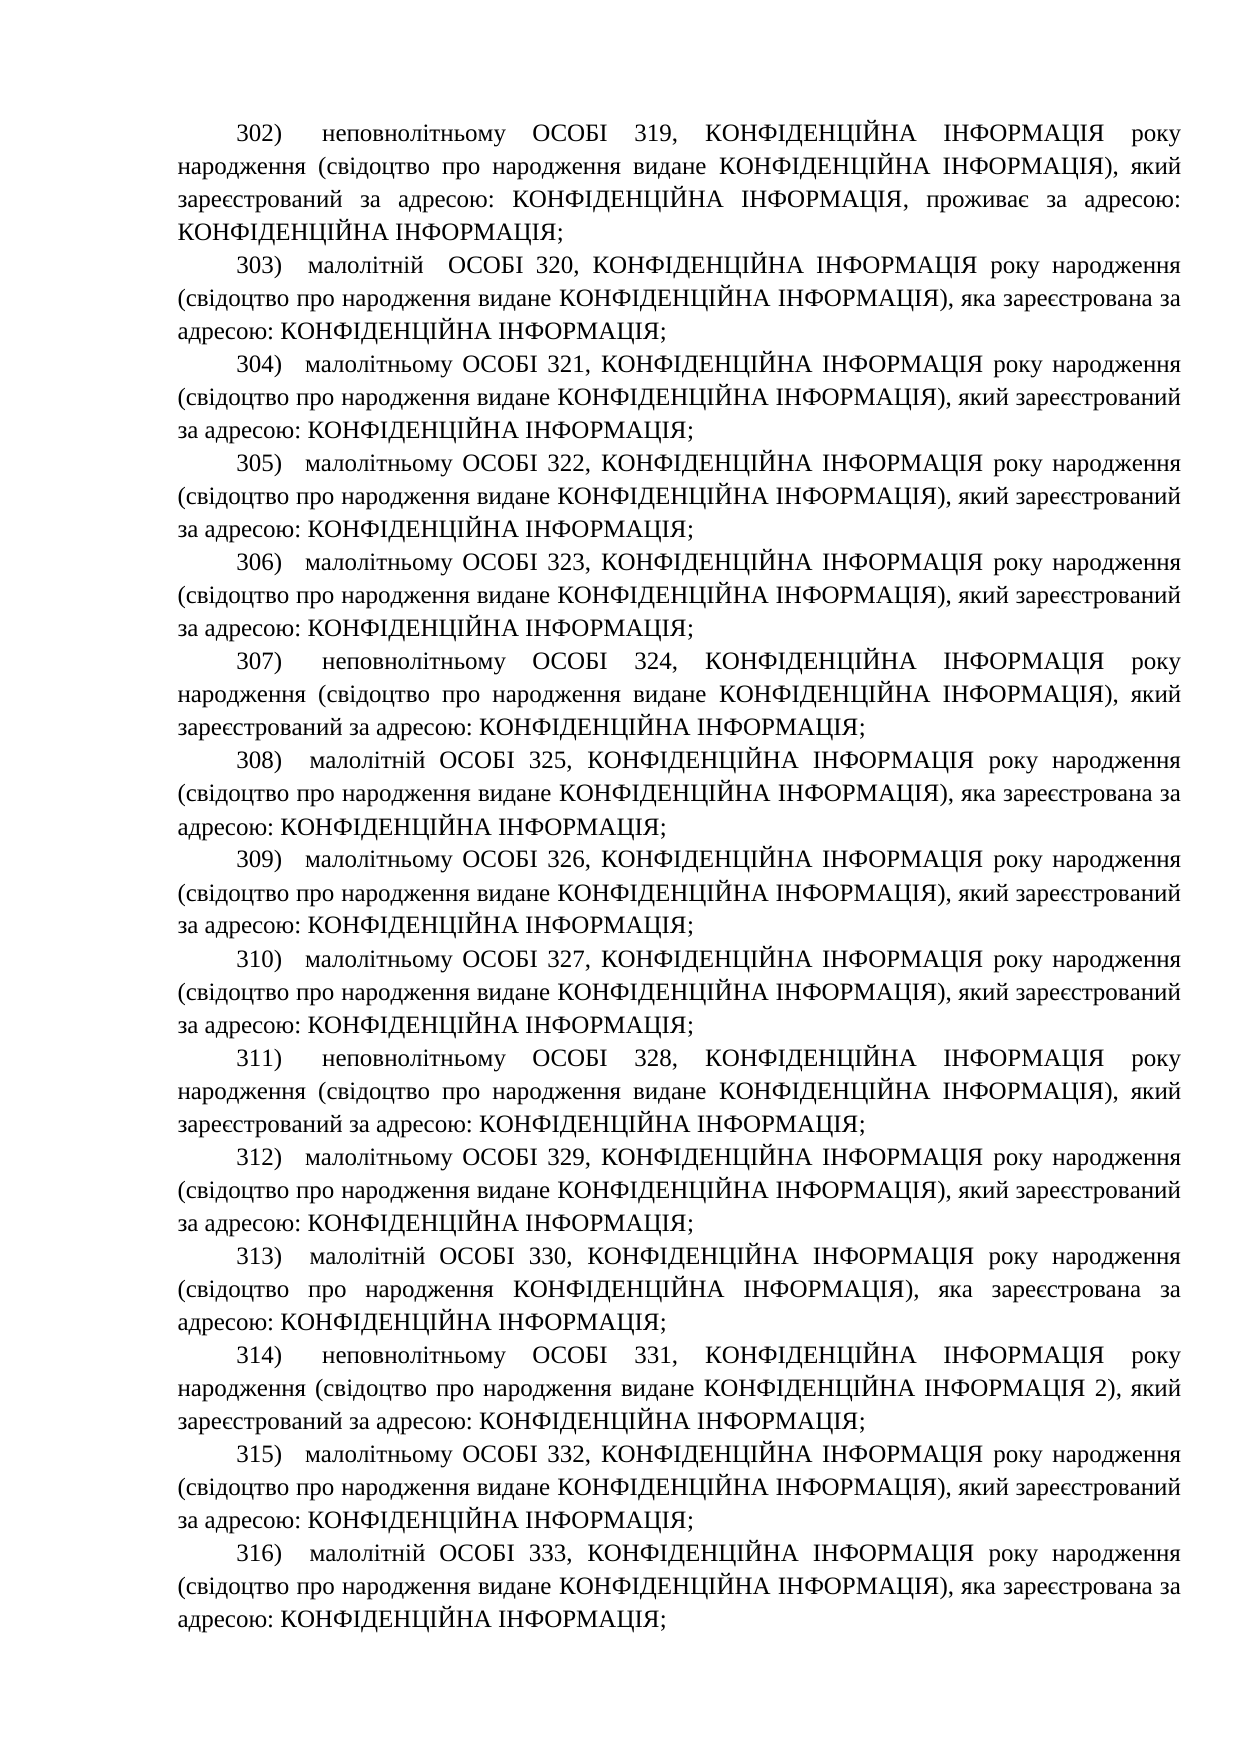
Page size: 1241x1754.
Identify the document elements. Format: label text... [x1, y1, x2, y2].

list малолітньому ОСОБІ 321, КОНФІДЕНЦІЙНА ІНФОРМАЦІЯ року народження (свідоцтво про народження видане КОНФІДЕНЦІЙНА ІНФОРМАЦІЯ), який зареєстрований за адресою: КОНФІДЕНЦІЙНА ІНФОРМАЦІЯ; [177, 349, 1181, 444]
list малолітній ОСОБІ 330, КОНФІДЕНЦІЙНА ІНФОРМАЦІЯ року народження (свідоцтво про народження КОНФІДЕНЦІЙНА ІНФОРМАЦІЯ), яка зареєстрована за адресою: КОНФІДЕНЦІЙНА ІНФОРМАЦІЯ; [177, 1241, 1181, 1336]
list неповнолітньому ОСОБІ 331, КОНФІДЕНЦІЙНА ІНФОРМАЦІЯ року народження (свідоцтво про народження видане КОНФІДЕНЦІЙНА ІНФОРМАЦІЯ 2), який зареєстрований за адресою: КОНФІДЕНЦІЙНА ІНФОРМАЦІЯ; [177, 1340, 1181, 1435]
list малолітній ОСОБІ 325, КОНФІДЕНЦІЙНА ІНФОРМАЦІЯ року народження (свідоцтво про народження видане КОНФІДЕНЦІЙНА ІНФОРМАЦІЯ), яка зареєстрована за адресою: КОНФІДЕНЦІЙНА ІНФОРМАЦІЯ; [177, 746, 1181, 840]
list малолітньому ОСОБІ 329, КОНФІДЕНЦІЙНА ІНФОРМАЦІЯ року народження (свідоцтво про народження видане КОНФІДЕНЦІЙНА ІНФОРМАЦІЯ), який зареєстрований за адресою: КОНФІДЕНЦІЙНА ІНФОРМАЦІЯ; [177, 1142, 1181, 1237]
list малолітньому ОСОБІ 332, КОНФІДЕНЦІЙНА ІНФОРМАЦІЯ року народження (свідоцтво про народження видане КОНФІДЕНЦІЙНА ІНФОРМАЦІЯ), який зареєстрований за адресою: КОНФІДЕНЦІЙНА ІНФОРМАЦІЯ; [177, 1439, 1181, 1534]
list малолітній ОСОБІ 333, КОНФІДЕНЦІЙНА ІНФОРМАЦІЯ року народження (свідоцтво про народження видане КОНФІДЕНЦІЙНА ІНФОРМАЦІЯ), яка зареєстрована за адресою: КОНФІДЕНЦІЙНА ІНФОРМАЦІЯ; [177, 1538, 1181, 1633]
list неповнолітньому ОСОБІ 328, КОНФІДЕНЦІЙНА ІНФОРМАЦІЯ року народження (свідоцтво про народження видане КОНФІДЕНЦІЙНА ІНФОРМАЦІЯ), який зареєстрований за адресою: КОНФІДЕНЦІЙНА ІНФОРМАЦІЯ; [177, 1043, 1181, 1137]
list неповнолітньому ОСОБІ 324, КОНФІДЕНЦІЙНА ІНФОРМАЦІЯ року народження (свідоцтво про народження видане КОНФІДЕНЦІЙНА ІНФОРМАЦІЯ), який зареєстрований за адресою: КОНФІДЕНЦІЙНА ІНФОРМАЦІЯ; [177, 646, 1181, 741]
list малолітній ОСОБІ 320, КОНФІДЕНЦІЙНА ІНФОРМАЦІЯ року народження (свідоцтво про народження видане КОНФІДЕНЦІЙНА ІНФОРМАЦІЯ), яка зареєстрована за адресою: КОНФІДЕНЦІЙНА ІНФОРМАЦІЯ; [177, 250, 1181, 345]
list малолітньому ОСОБІ 322, КОНФІДЕНЦІЙНА ІНФОРМАЦІЯ року народження (свідоцтво про народження видане КОНФІДЕНЦІЙНА ІНФОРМАЦІЯ), який зареєстрований за адресою: КОНФІДЕНЦІЙНА ІНФОРМАЦІЯ; [177, 448, 1181, 543]
list малолітньому ОСОБІ 326, КОНФІДЕНЦІЙНА ІНФОРМАЦІЯ року народження (свідоцтво про народження видане КОНФІДЕНЦІЙНА ІНФОРМАЦІЯ), який зареєстрований за адресою: КОНФІДЕНЦІЙНА ІНФОРМАЦІЯ; [177, 844, 1181, 939]
list неповнолітньому ОСОБІ 319, КОНФІДЕНЦІЙНА ІНФОРМАЦІЯ року народження (свідоцтво про народження видане КОНФІДЕНЦІЙНА ІНФОРМАЦІЯ), який зареєстрований за адресою: КОНФІДЕНЦІЙНА ІНФОРМАЦІЯ, проживає за адресою: КОНФІДЕНЦІЙНА ІНФОРМАЦІЯ; [177, 118, 1181, 246]
list малолітньому ОСОБІ 323, КОНФІДЕНЦІЙНА ІНФОРМАЦІЯ року народження (свідоцтво про народження видане КОНФІДЕНЦІЙНА ІНФОРМАЦІЯ), який зареєстрований за адресою: КОНФІДЕНЦІЙНА ІНФОРМАЦІЯ; [177, 547, 1181, 642]
list малолітньому ОСОБІ 327, КОНФІДЕНЦІЙНА ІНФОРМАЦІЯ року народження (свідоцтво про народження видане КОНФІДЕНЦІЙНА ІНФОРМАЦІЯ), який зареєстрований за адресою: КОНФІДЕНЦІЙНА ІНФОРМАЦІЯ; [177, 944, 1181, 1038]
